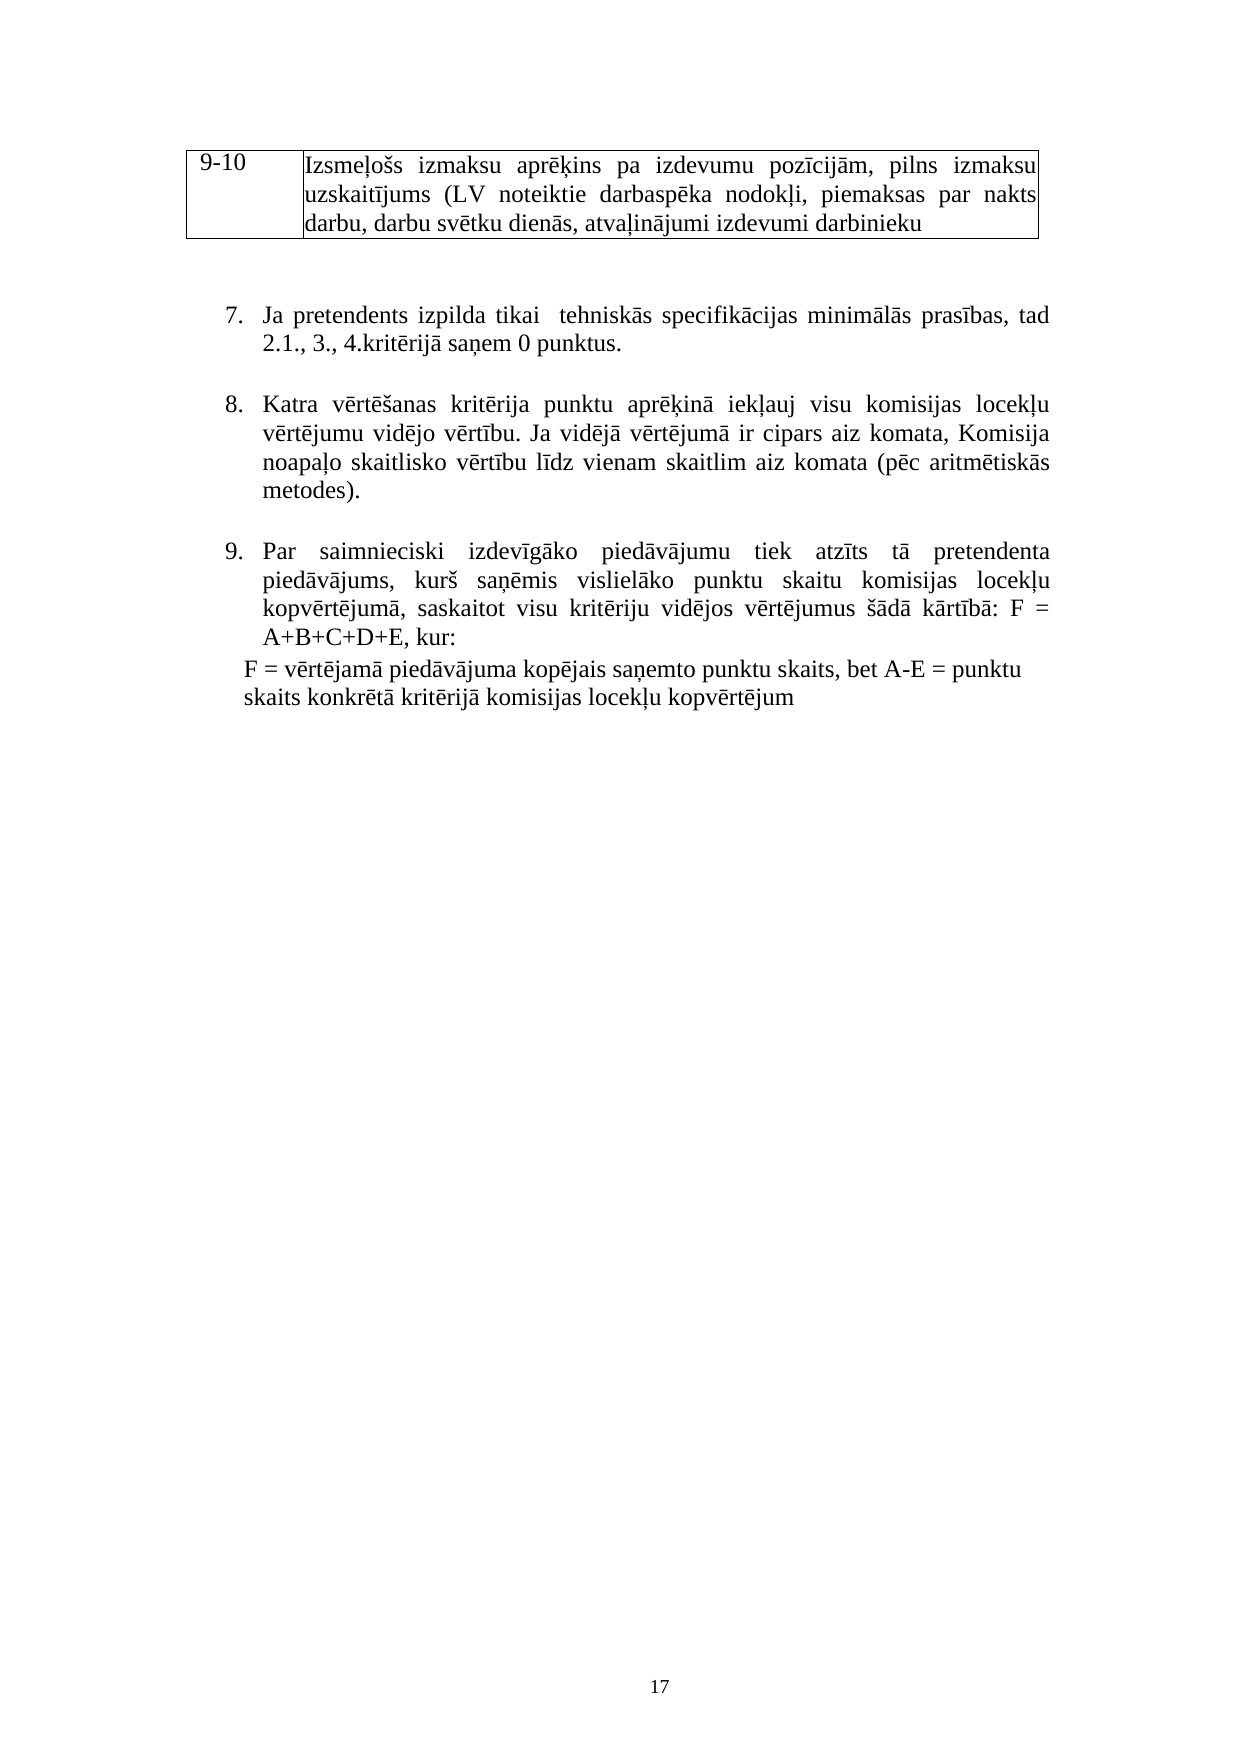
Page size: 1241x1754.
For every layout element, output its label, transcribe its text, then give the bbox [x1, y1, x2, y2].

list Par saimnieciski izdevīgāko piedāvājumu tiek atzīts tā pretendenta piedāvājums, kurš saņēmis vislielāko punktu skaitu komisijas locekļu kopvērtējumā, saskaitot visu kritēriju vidējos vērtējumus šādā kārtībā: F = A+B+C+D+E, kur: [225, 537, 1051, 651]
list Katra vērtēšanas kritērija punktu aprēķinā iekļauj visu komisijas locekļu vērtējumu vidējo vērtību. Ja vidējā vērtējumā ir cipars aiz komata, Komisija noapaļo skaitlisko vērtību līdz vienam skaitlim aiz komata (pēc aritmētiskās metodes). [225, 390, 1051, 504]
table_cell Izsmeļošs izmaksu aprēķins pa izdevumu pozīcijām, pilns izmaksu uzskaitījums (LV noteiktie darbaspēka nodokļi, piemaksas par nakts darbu, darbu svētku dienās, atvaļinājumi izdevumi darbinieku [304, 151, 1038, 238]
table_cell 9-10 [187, 151, 303, 238]
text F = vērtējamā piedāvājuma kopējais saņemto punktu skaits, bet A-E = punktu skaits konkrētā kritērijā komisijas locekļu kopvērtējum [244, 654, 1053, 711]
list Ja pretendents izpilda tikai tehniskās specifikācijas minimālās prasības, tad 2.1., 3., 4.kritērijā saņem 0 punktus. [225, 300, 1051, 357]
